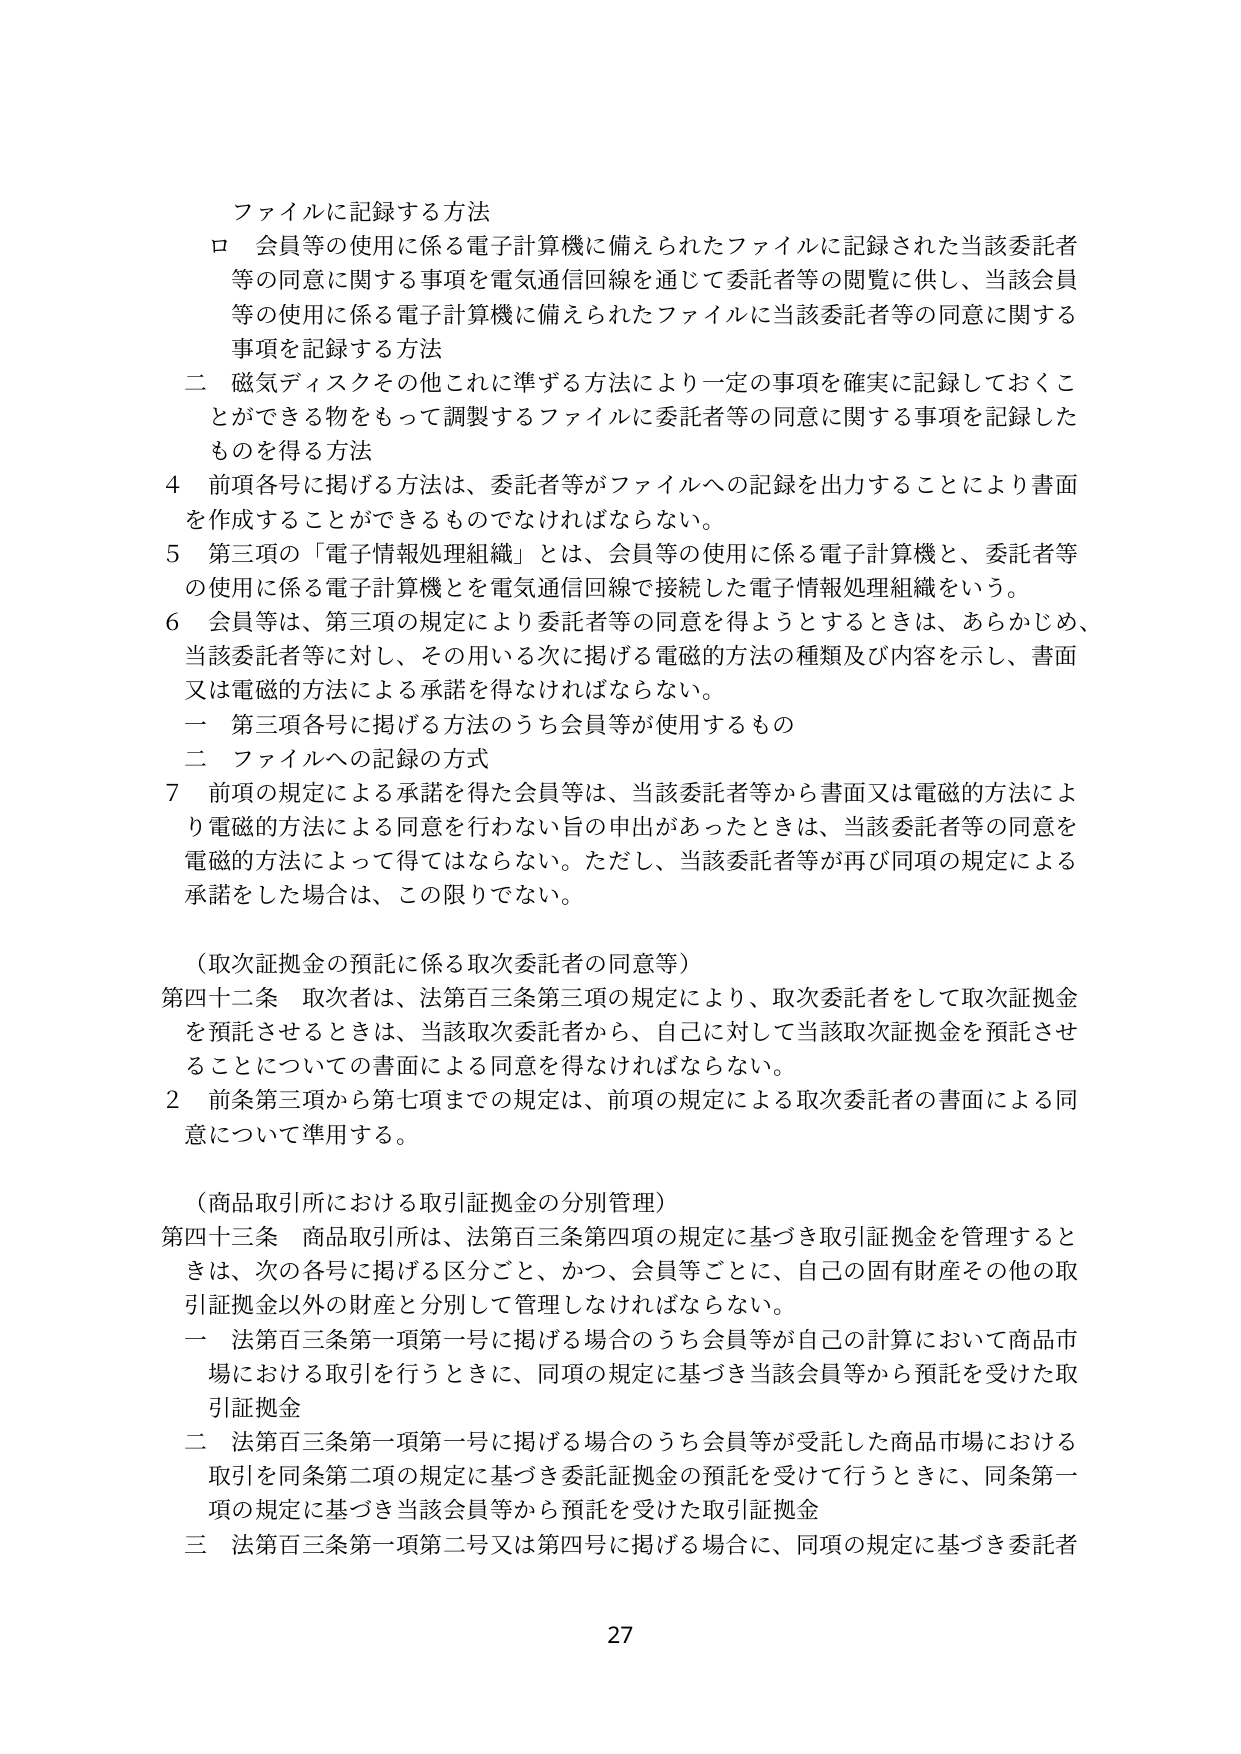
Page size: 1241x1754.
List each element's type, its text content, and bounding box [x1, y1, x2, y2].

text ２ 前条第三項から第七項までの規定は、前項の規定による取次委託者の書面による同意について準用する。 [161, 1082, 1079, 1150]
text 第四十三条 商品取引所は、法第百三条第四項の規定に基づき取引証拠金を管理するときは、次の各号に掲げる区分ごと、かつ、会員等ごとに、自己の固有財産その他の取引証拠金以外の財産と分別して管理しなければならない。 [161, 1219, 1079, 1321]
text 一 法第百三条第一項第一号に掲げる場合のうち会員等が自己の計算において商品市場における取引を行うときに、同項の規定に基づき当該会員等から預託を受けた取引証拠金 [184, 1321, 1079, 1424]
text ロ 会員等の使用に係る電子計算機に備えられたファイルに記録された当該委託者等の同意に関する事項を電気通信回線を通じて委託者等の閲覧に供し、当該会員等の使用に係る電子計算機に備えられたファイルに当該委託者等の同意に関する事項を記録する方法 [207, 228, 1079, 364]
text 二 磁気ディスクその他これに準ずる方法により一定の事項を確実に記録しておくことができる物をもって調製するファイルに委託者等の同意に関する事項を記録したものを得る方法 [184, 364, 1079, 467]
text 一 第三項各号に掲げる方法のうち会員等が使用するもの [184, 706, 1079, 740]
text 二 法第百三条第一項第一号に掲げる場合のうち会員等が受託した商品市場における取引を同条第二項の規定に基づき委託証拠金の預託を受けて行うときに、同条第一項の規定に基づき当該会員等から預託を受けた取引証拠金 [184, 1424, 1079, 1526]
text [207, 194, 1079, 228]
text ６ 会員等は、第三項の規定により委託者等の同意を得ようとするときは、あらかじめ、当該委託者等に対し、その用いる次に掲げる電磁的方法の種類及び内容を示し、書面又は電磁的方法による承諾を得なければならない。 [161, 604, 1079, 706]
text ５ 第三項の「電子情報処理組織」とは、会員等の使用に係る電子計算機と、委託者等の使用に係る電子計算機とを電気通信回線で接続した電子情報処理組織をいう。 [161, 535, 1079, 604]
text 二 ファイルへの記録の方式 [184, 740, 1079, 774]
text （取次証拠金の預託に係る取次委託者の同意等） [184, 945, 1079, 979]
text ７ 前項の規定による承諾を得た会員等は、当該委託者等から書面又は電磁的方法により電磁的方法による同意を行わない旨の申出があったときは、当該委託者等の同意を電磁的方法によって得てはならない。ただし、当該委託者等が再び同項の規定による承諾をした場合は、この限りでない。 [161, 774, 1079, 911]
text （商品取引所における取引証拠金の分別管理） [184, 1184, 1079, 1219]
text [184, 1526, 1079, 1560]
text 第四十二条 取次者は、法第百三条第三項の規定により、取次委託者をして取次証拠金を預託させるときは、当該取次委託者から、自己に対して当該取次証拠金を預託させることについての書面による同意を得なければならない。 [161, 979, 1079, 1082]
text ４ 前項各号に掲げる方法は、委託者等がファイルへの記録を出力することにより書面を作成することができるものでなければならない。 [161, 467, 1079, 535]
